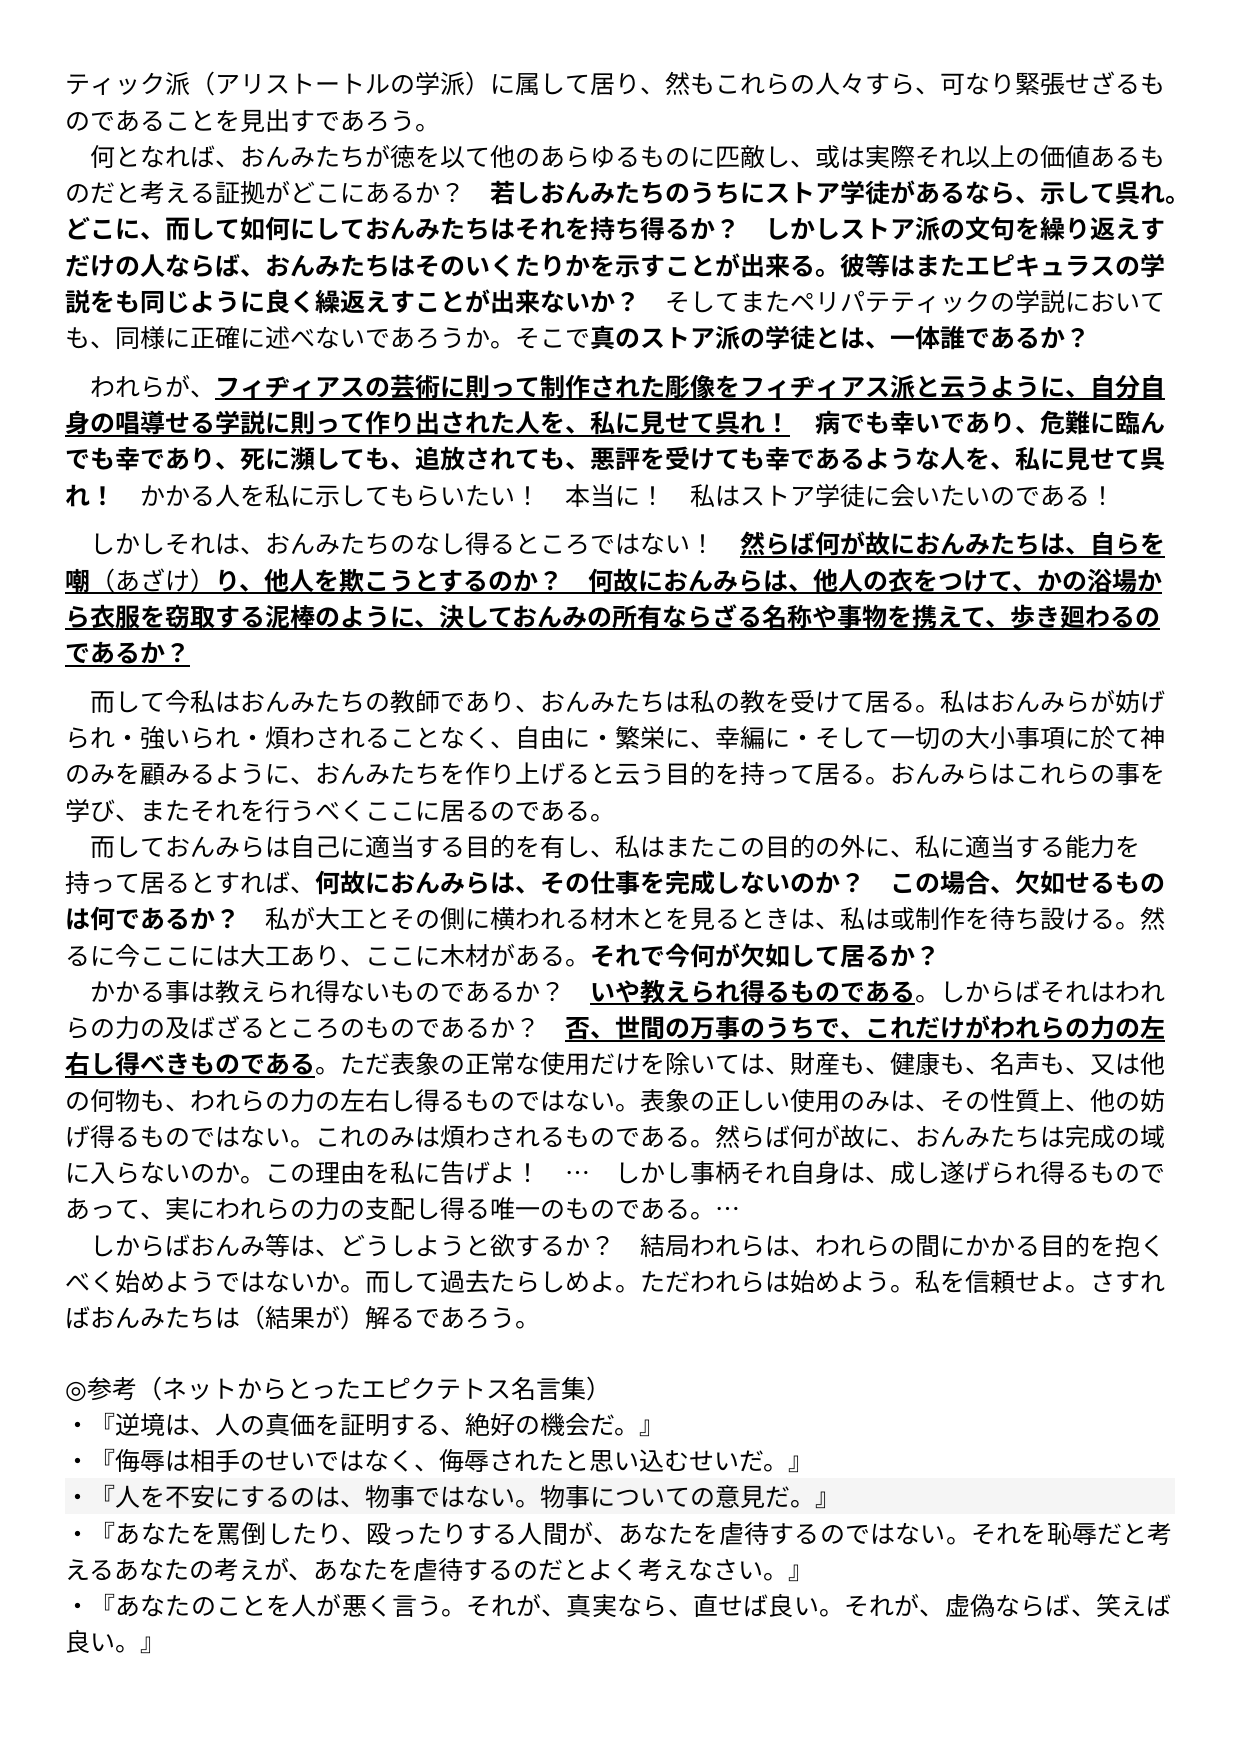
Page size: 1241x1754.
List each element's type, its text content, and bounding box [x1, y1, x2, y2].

text かかる事は教えられ得ないものであるか？ いや教えられ得るものである。しからばそれはわれらの力の及ばざるところのものであるか？ 否、世間の万事のうちで、これだけがわれらの力の左右し得べきものである。ただ表象の正常な使用だけを除いては、財産も、健康も、名声も、又は他の何物も、われらの力の左右し得るものではない。表象の正しい使用のみは、その性質上、他の妨げ得るものではない。これのみは煩わされるものである。然らば何が故に、おんみたちは完成の域に入らないのか。この理由を私に告げよ！ … しかし事柄それ自身は、成し遂げられ得るものであって、実にわれらの力の支配し得る唯一のものである。… [65, 972, 1175, 1226]
text われらが、フィヂィアスの芸術に則って制作された彫像をフィヂィアス派と云うように、自分自身の唱導せる学説に則って作り出された人を、私に見せて呉れ！ 病でも幸いであり、危難に臨んでも幸であり、死に瀕しても、追放されても、悪評を受けても幸であるような人を、私に見せて呉れ！ かかる人を私に示してもらいたい！ 本当に！ 私はストア学徒に会いたいのである！ [65, 367, 1175, 512]
text 而して今私はおんみたちの教師であり、おんみたちは私の教を受けて居る。私はおんみらが妨げられ・強いられ・煩わされることなく、自由に・繁栄に、幸編に・そして一切の大小事項に於て神のみを顧みるように、おんみたちを作り上げると云う目的を持って居る。おんみらはこれらの事を学び、またそれを行うべくここに居るのである。 [65, 682, 1175, 827]
text ・『あなたを罵倒したり、殴ったりする人間が、あなたを虐待するのではない。それを恥辱だと考えるあなたの考えが、あなたを虐待するのだとよく考えなさい。』 [65, 1514, 1175, 1587]
text しからばおんみ等は、どうしようと欲するか？ 結局われらは、われらの間にかかる目的を抱くべく始めようではないか。而して過去たらしめよ。ただわれらは始めよう。私を信頼せよ。さすればおんみたちは（結果が）解るであろう。 [65, 1226, 1175, 1335]
text しかしそれは、おんみたちのなし得るところではない！ 然らば何が故におんみたちは、自らを嘲（あざけ）り、他人を欺こうとするのか？ 何故におんみらは、他人の衣をつけて、かの浴場から衣服を窃取する泥棒のように、決しておんみの所有ならざる名称や事物を携えて、歩き廻わるのであるか？ [65, 525, 1175, 670]
text ・『侮辱は相手のせいではなく、侮辱されたと思い込むせいだ。』 [65, 1442, 1175, 1478]
text ◎参考（ネットからとったエピクテトス名言集） [65, 1369, 1175, 1405]
text ・『逆境は、人の真価を証明する、絶好の機会だ。』 [65, 1405, 1175, 1442]
text ・『人を不安にするのは、物事ではない。物事についての意見だ。』 [65, 1478, 1175, 1514]
text ・『あなたのことを人が悪く言う。それが、真実なら、直せば良い。それが、虚偽ならば、笑えば良い。』 [65, 1587, 1175, 1659]
text 何となれば、おんみたちが徳を以て他のあらゆるものに匹敵し、或は実際それ以上の価値あるものだと考える証拠がどこにあるか？ 若しおんみたちのうちにストア学徒があるなら、示して呉れ。どこに、而して如何にしておんみたちはそれを持ち得るか？ しかしストア派の文句を繰り返えすだけの人ならば、おんみたちはそのいくたりかを示すことが出来る。彼等はまたエピキュラスの学説をも同じように良く繰返えすことが出来ないか？ そしてまたペリパテティックの学説においても、同様に正確に述べないであろうか。そこで真のストア派の学徒とは、一体誰であるか？ [65, 137, 1175, 355]
text 而しておんみらは自己に適当する目的を有し、私はまたこの目的の外に、私に適当する能力を持って居るとすれば、何故におんみらは、その仕事を完成しないのか？ この場合、欠如せるものは何であるか？ 私が大工とその側に横われる材木とを見るときは、私は或制作を待ち設ける。然るに今ここには大工あり、ここに木材がある。それで今何が欠如して居るか？ [65, 827, 1175, 972]
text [65, 65, 1175, 137]
